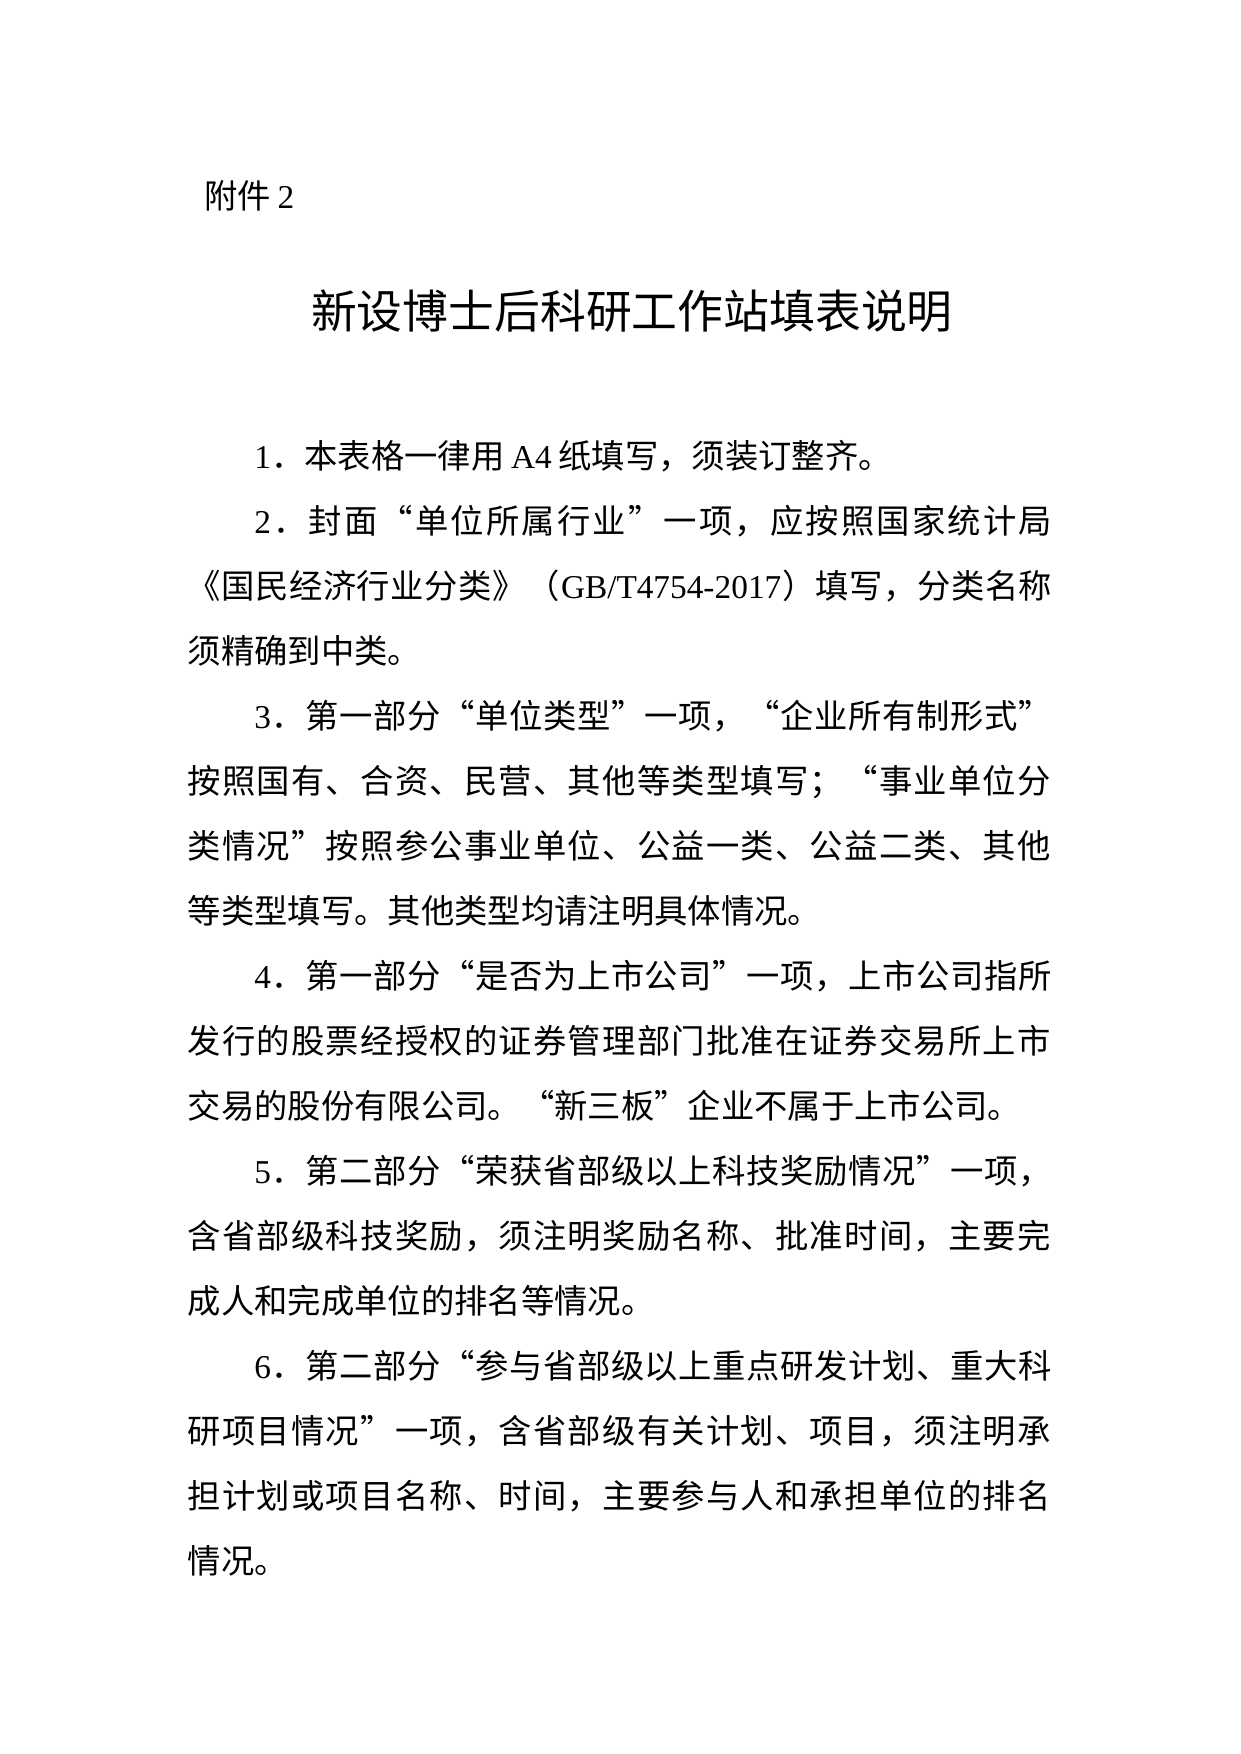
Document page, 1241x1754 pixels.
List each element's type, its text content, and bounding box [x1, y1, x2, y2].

text 5．第二部分“荣获省部级以上科技奖励情况”一项，含省部级科技奖励，须注明奖励名称、批准时间，主要完成人和完成单位的排名等情况。 [187, 1137, 1053, 1332]
text 3．第一部分“单位类型”一项，“企业所有制形式”按照国有、合资、民营、其他等类型填写；“事业单位分类情况”按照参公事业单位、公益一类、公益二类、其他等类型填写。其他类型均请注明具体情况。 [187, 682, 1053, 942]
text 新设博士后科研工作站填表说明 [187, 259, 1053, 357]
text 4．第一部分“是否为上市公司”一项，上市公司指所发行的股票经授权的证券管理部门批准在证券交易所上市交易的股份有限公司。“新三板”企业不属于上市公司。 [187, 942, 1053, 1137]
text 附件2 [187, 162, 1053, 227]
text 1．本表格一律用A4纸填写，须装订整齐。 [187, 422, 1053, 487]
text 6．第二部分“参与省部级以上重点研发计划、重大科研项目情况”一项，含省部级有关计划、项目，须注明承担计划或项目名称、时间，主要参与人和承担单位的排名情况。 [187, 1332, 1053, 1592]
text 2．封面“单位所属行业”一项，应按照国家统计局《国民经济行业分类》（GB/T4754-2017）填写，分类名称须精确到中类。 [187, 487, 1053, 682]
